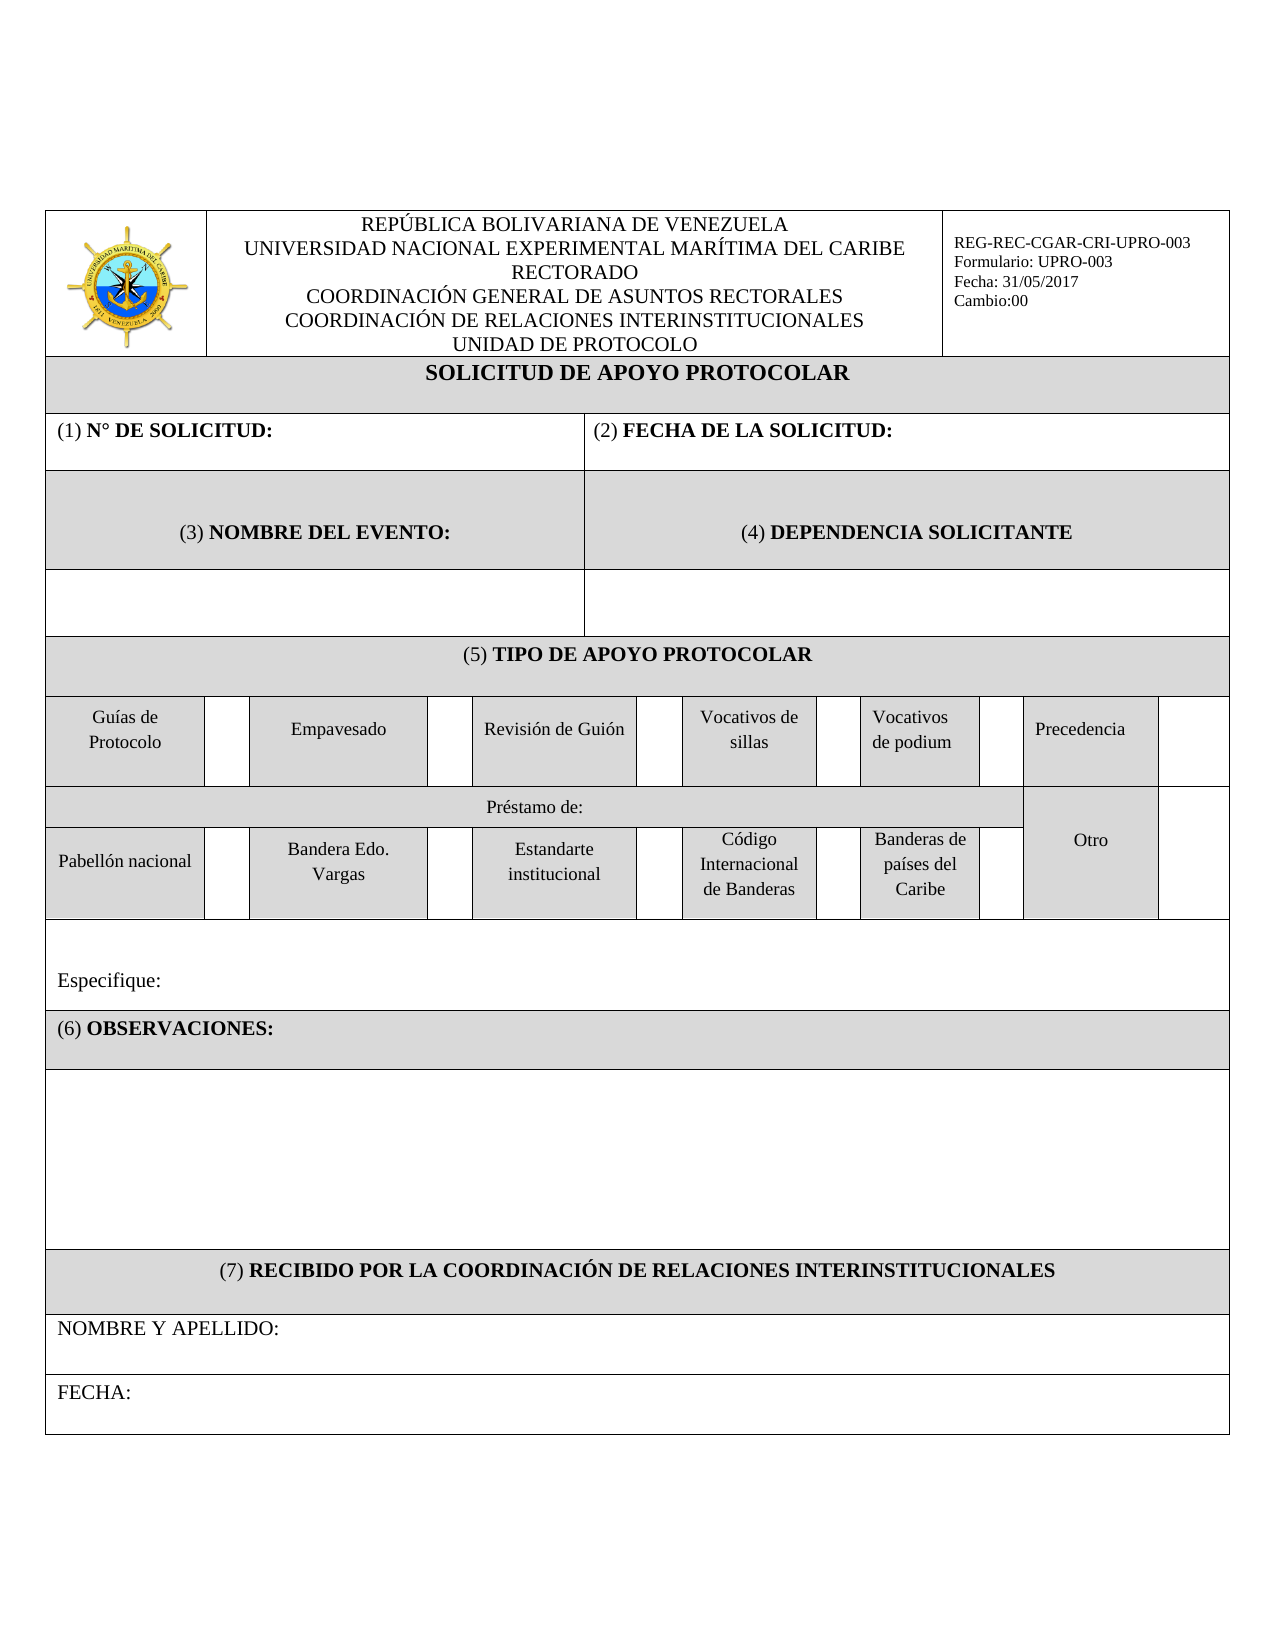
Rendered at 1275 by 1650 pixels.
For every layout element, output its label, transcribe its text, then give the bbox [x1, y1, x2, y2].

table_cell Código Internacional de Banderas [683, 828, 816, 918]
table_cell Estandarte institucional [473, 828, 636, 918]
table_cell (7) RECIBIDO POR LA COORDINACIÓN DE RELACIONES INTERINSTITUCIONALES [46, 1250, 1229, 1314]
table_cell [817, 697, 860, 786]
table_cell [1159, 697, 1229, 786]
table_cell NOMBRE Y APELLIDO: [46, 1315, 1229, 1374]
table_cell (4) DEPENDENCIA SOLICITANTE [585, 471, 1229, 569]
table_cell Bandera Edo. Vargas [250, 828, 427, 918]
table_cell [205, 828, 249, 918]
table_cell (5) TIPO DE APOYO PROTOCOLAR [46, 637, 1229, 696]
table_cell [428, 828, 472, 918]
table_cell Vocativos de podium [861, 697, 979, 786]
table_cell [46, 570, 584, 636]
table_cell [817, 828, 860, 918]
table_cell SOLICITUD DE APOYO PROTOCOLAR [46, 357, 1229, 413]
table_cell (3) NOMBRE DEL EVENTO: [46, 471, 584, 569]
table_header REPÚBLICA BOLIVARIANA DE VENEZUELA UNIVERSIDAD NACIONAL EXPERIMENTAL MARÍTIMA DEL CARIBE RECTORADO COORDINACIÓN GENERAL DE ASUNTOS RECTORALES COORDINACIÓN DE RELACIONES INTERINSTITUCIONALES UNIDAD DE PROTOCOLO [207, 211, 942, 356]
table_cell [637, 828, 682, 918]
table_cell Banderas de países del Caribe [861, 828, 979, 918]
table_header [46, 211, 206, 356]
table_cell Precedencia [1024, 697, 1158, 786]
table_cell (2) FECHA DE LA SOLICITUD: [585, 414, 1229, 470]
table_cell Guías de Protocolo [46, 697, 204, 786]
table_cell [1159, 787, 1229, 918]
table_cell Empavesado [250, 697, 427, 786]
table_cell FECHA: [46, 1375, 1229, 1434]
table_cell [980, 697, 1023, 786]
table_cell [980, 828, 1023, 918]
table_cell Revisión de Guión [473, 697, 636, 786]
table_cell Otro [1024, 787, 1158, 918]
table_cell (6) OBSERVACIONES: [46, 1011, 1229, 1069]
table_header REG-REC-CGAR-CRI-UPRO-003 Formulario: UPRO-003 Fecha: 31/05/2017 Cambio:00 [943, 211, 1229, 356]
table_cell Pabellón nacional [46, 828, 204, 918]
table_cell [428, 697, 472, 786]
table_cell Vocativos de sillas [683, 697, 816, 786]
table_cell [585, 570, 1229, 636]
picture [63, 223, 192, 352]
table_cell (1) N° DE SOLICITUD: [46, 414, 584, 470]
table_cell [46, 1070, 1229, 1248]
table_cell Especifique: [46, 920, 1229, 1010]
table_cell [637, 697, 682, 786]
table_cell [205, 697, 249, 786]
table_cell Préstamo de: [46, 787, 1023, 827]
